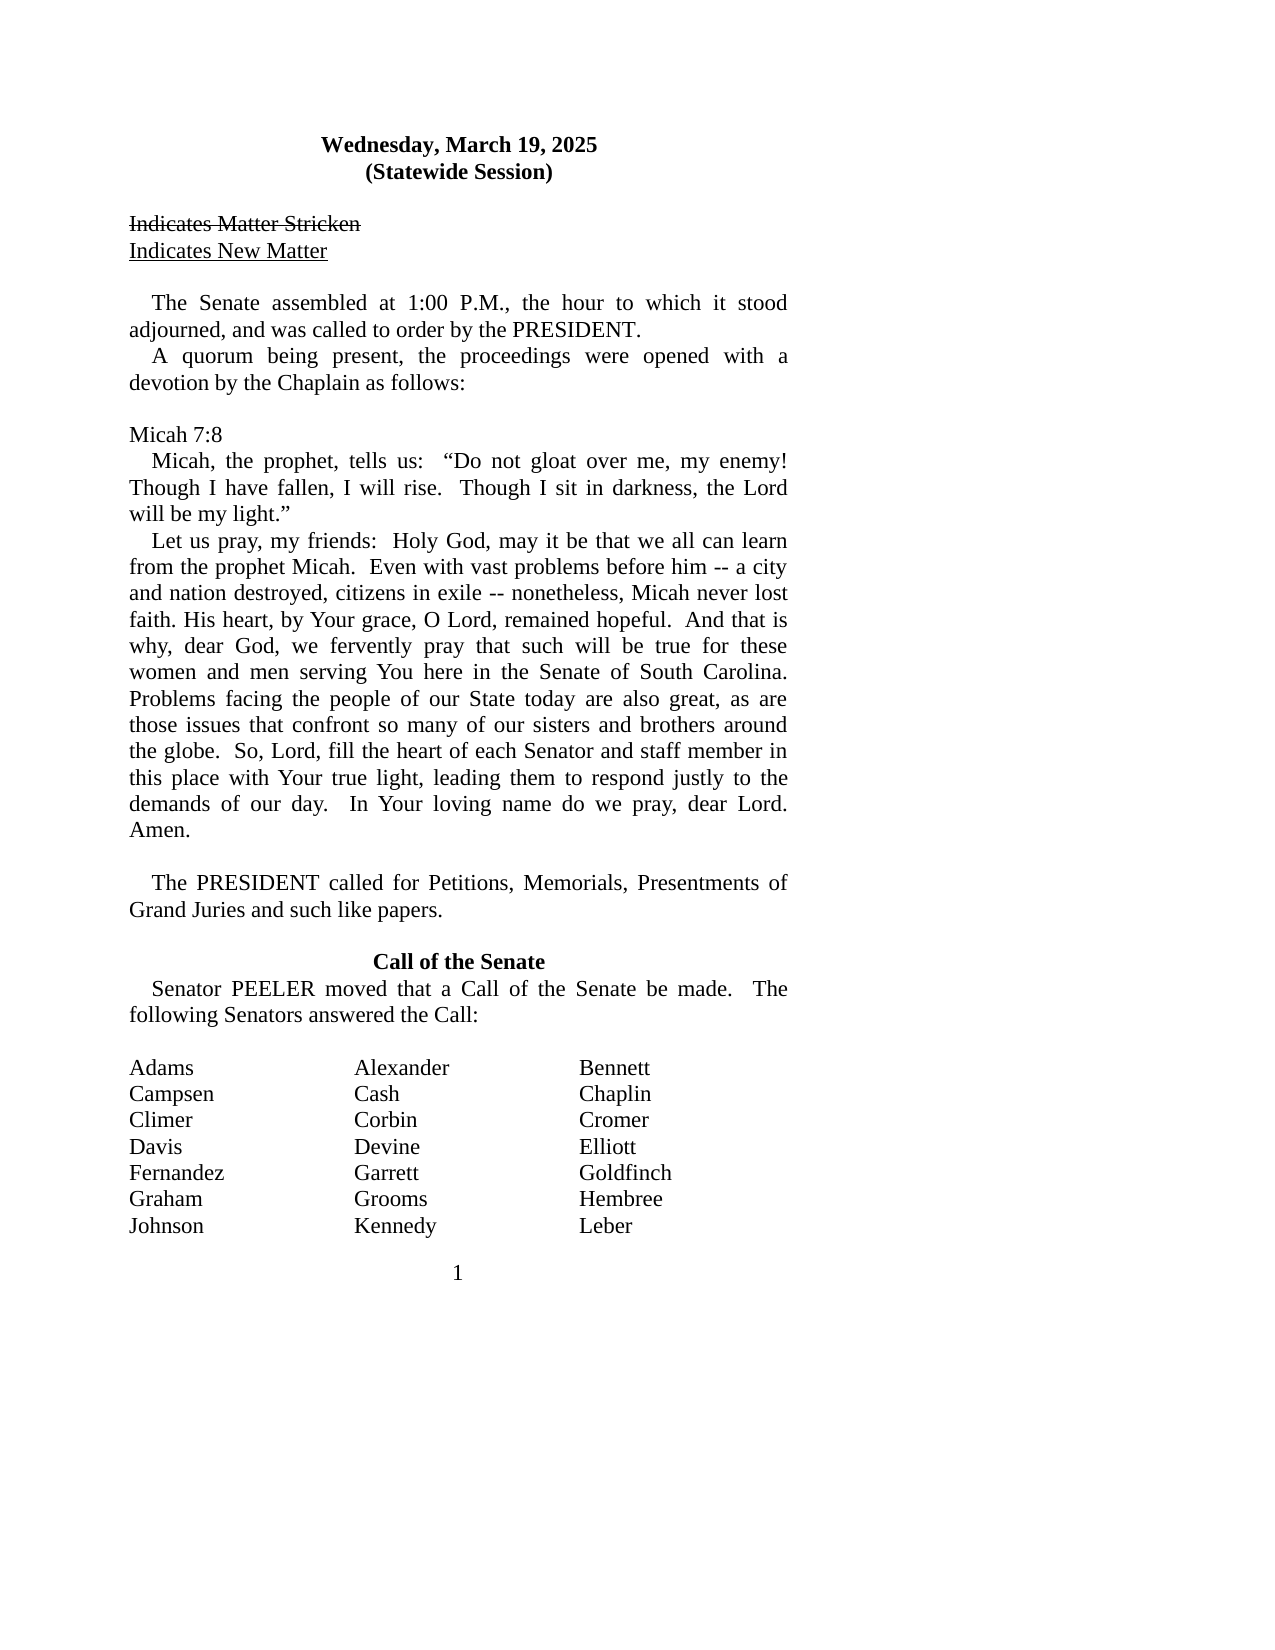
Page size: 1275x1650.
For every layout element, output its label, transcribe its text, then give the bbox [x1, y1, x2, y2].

text Johnson Kennedy Leber [129, 1212, 789, 1238]
text The Senate assembled at 1:00 P.M., the hour to which it stood adjourned, and was called to order by the PRESIDENT. [129, 289, 789, 342]
text (Statewide Session) [129, 158, 789, 184]
text Call of the Senate [129, 948, 789, 975]
text Adams Alexander Bennett [129, 1054, 789, 1080]
text Wednesday, March 19, 2025 [129, 131, 789, 158]
text Micah 7:8 [129, 421, 789, 448]
text Campsen Cash Chaplin [129, 1080, 789, 1106]
text Davis Devine Elliott [129, 1133, 789, 1159]
text Indicates New Matter [129, 237, 789, 263]
text Micah, the prophet, tells us: “Do not gloat over me, my enemy! Though I have fallen, I will rise. Though I sit in darkness, the Lord will be my light.” [129, 448, 789, 527]
text Let us pray, my friends: Holy God, may it be that we all can learn from the prophet Micah. Even with vast problems before him -- a city and nation destroyed, citizens in exile -- nonetheless, Micah never lost faith. His heart, by Your grace, O Lord, remained hopeful. And that is why, dear God, we fervently pray that such will be true for these women and men serving You here in the Senate of South Carolina. Problems facing the people of our State today are also great, as are those issues that confront so many of our sisters and brothers around the globe. So, Lord, fill the heart of each Senator and staff member in this place with Your true light, leading them to respond justly to the demands of our day. In Your loving name do we pray, dear Lord. Amen. [129, 527, 789, 843]
text Indicates Matter Stricken [129, 210, 789, 237]
text Climer Corbin Cromer [129, 1106, 789, 1133]
text Graham Grooms Hembree [129, 1186, 789, 1212]
text Fernandez Garrett Goldfinch [129, 1159, 789, 1186]
text A quorum being present, the proceedings were opened with a devotion by the Chaplain as follows: [129, 342, 789, 395]
text The PRESIDENT called for Petitions, Memorials, Presentments of Grand Juries and such like papers. [129, 869, 789, 922]
text Senator PEELER moved that a Call of the Senate be made. The following Senators answered the Call: [129, 975, 789, 1027]
